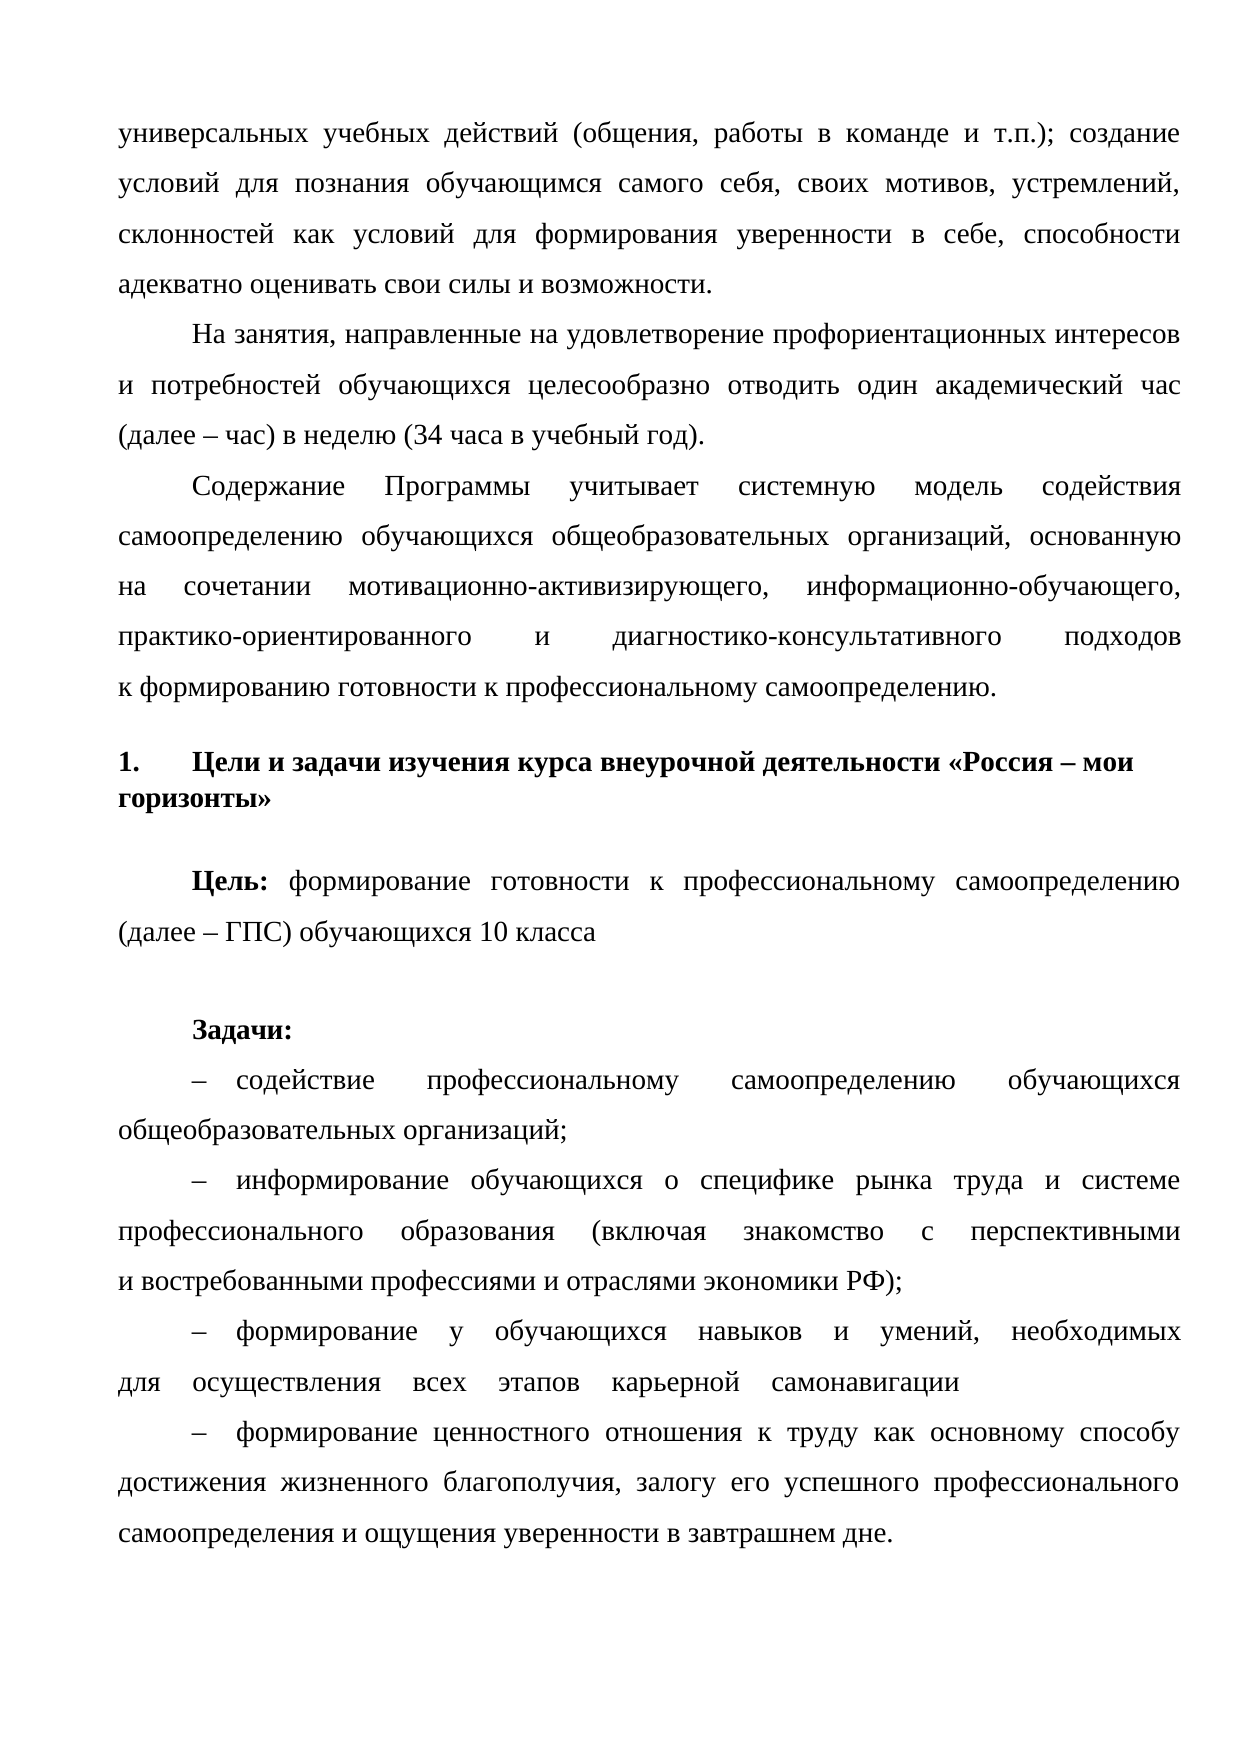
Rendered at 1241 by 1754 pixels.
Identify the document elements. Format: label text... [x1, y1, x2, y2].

subtitle Задачи: [192, 1012, 1192, 1045]
list формирование у обучающихся навыков и умений, необходимых для осуществления всех этапов карьерной самонавигации [118, 1313, 1181, 1397]
list информирование обучающихся о специфике рынка труда и системе профессионального образования (включая знакомство с перспективными и востребованными профессиями и отраслями экономики РФ); [118, 1162, 1181, 1297]
list формирование ценностного отношения к труду как основному способу достижения жизненного благополучия, залогу его успешного профессионального самоопределения и ощущения уверенности в завтрашнем дне. [118, 1414, 1181, 1548]
subtitle Цели и задачи изучения курса внеурочной деятельности «Россия – мои горизонты» [118, 744, 1134, 814]
text Цель: формирование готовности к профессиональному самоопределению (далее – ГПС) обучающихся 10 класса [118, 863, 1181, 947]
list содействие профессиональному самоопределению обучающихся общеобразовательных организаций; [118, 1062, 1181, 1146]
text На занятия, направленные на удовлетворение профориентационных интересов и потребностей обучающихся целесообразно отводить один академический час (далее – час) в неделю (34 часа в учебный год). [118, 317, 1182, 451]
text универсальных учебных действий (общения, работы в команде и т.п.); создание условий для познания обучающимся самого себя, своих мотивов, устремлений, склонностей как условий для формирования уверенности в себе, способности адекватно оценивать свои силы и возможности. [118, 115, 1181, 300]
text Содержание Программы учитывает системную модель содействия самоопределению обучающихся общеобразовательных организаций, основанную на сочетании мотивационно-активизирующего, информационно-обучающего, практико-ориентированного и диагностико-консультативного подходов к формированию готовности к профессиональному самоопределению. [118, 468, 1182, 702]
